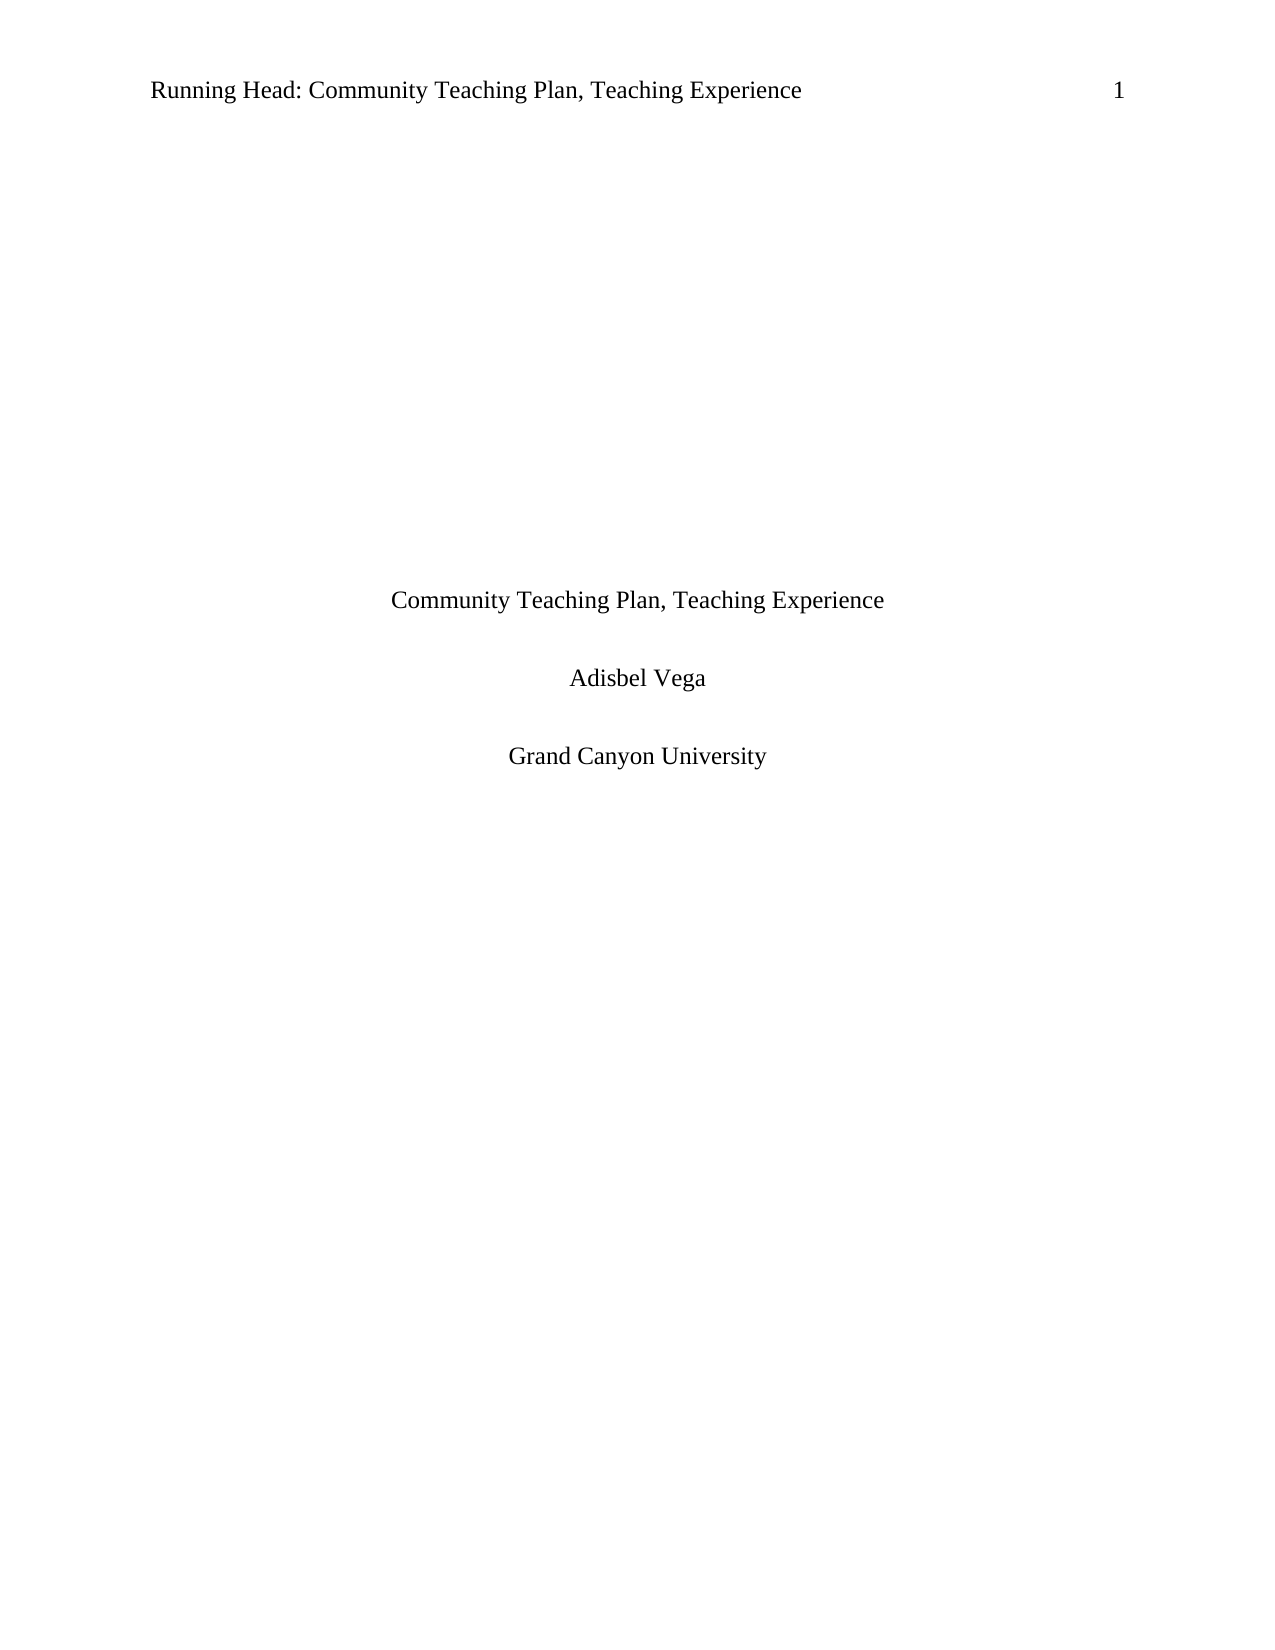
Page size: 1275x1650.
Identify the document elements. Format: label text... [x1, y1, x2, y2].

text Grand Canyon University [150, 741, 1125, 770]
text Adisbel Vega [150, 663, 1125, 692]
text Community Teaching Plan, Teaching Experience [150, 585, 1125, 613]
